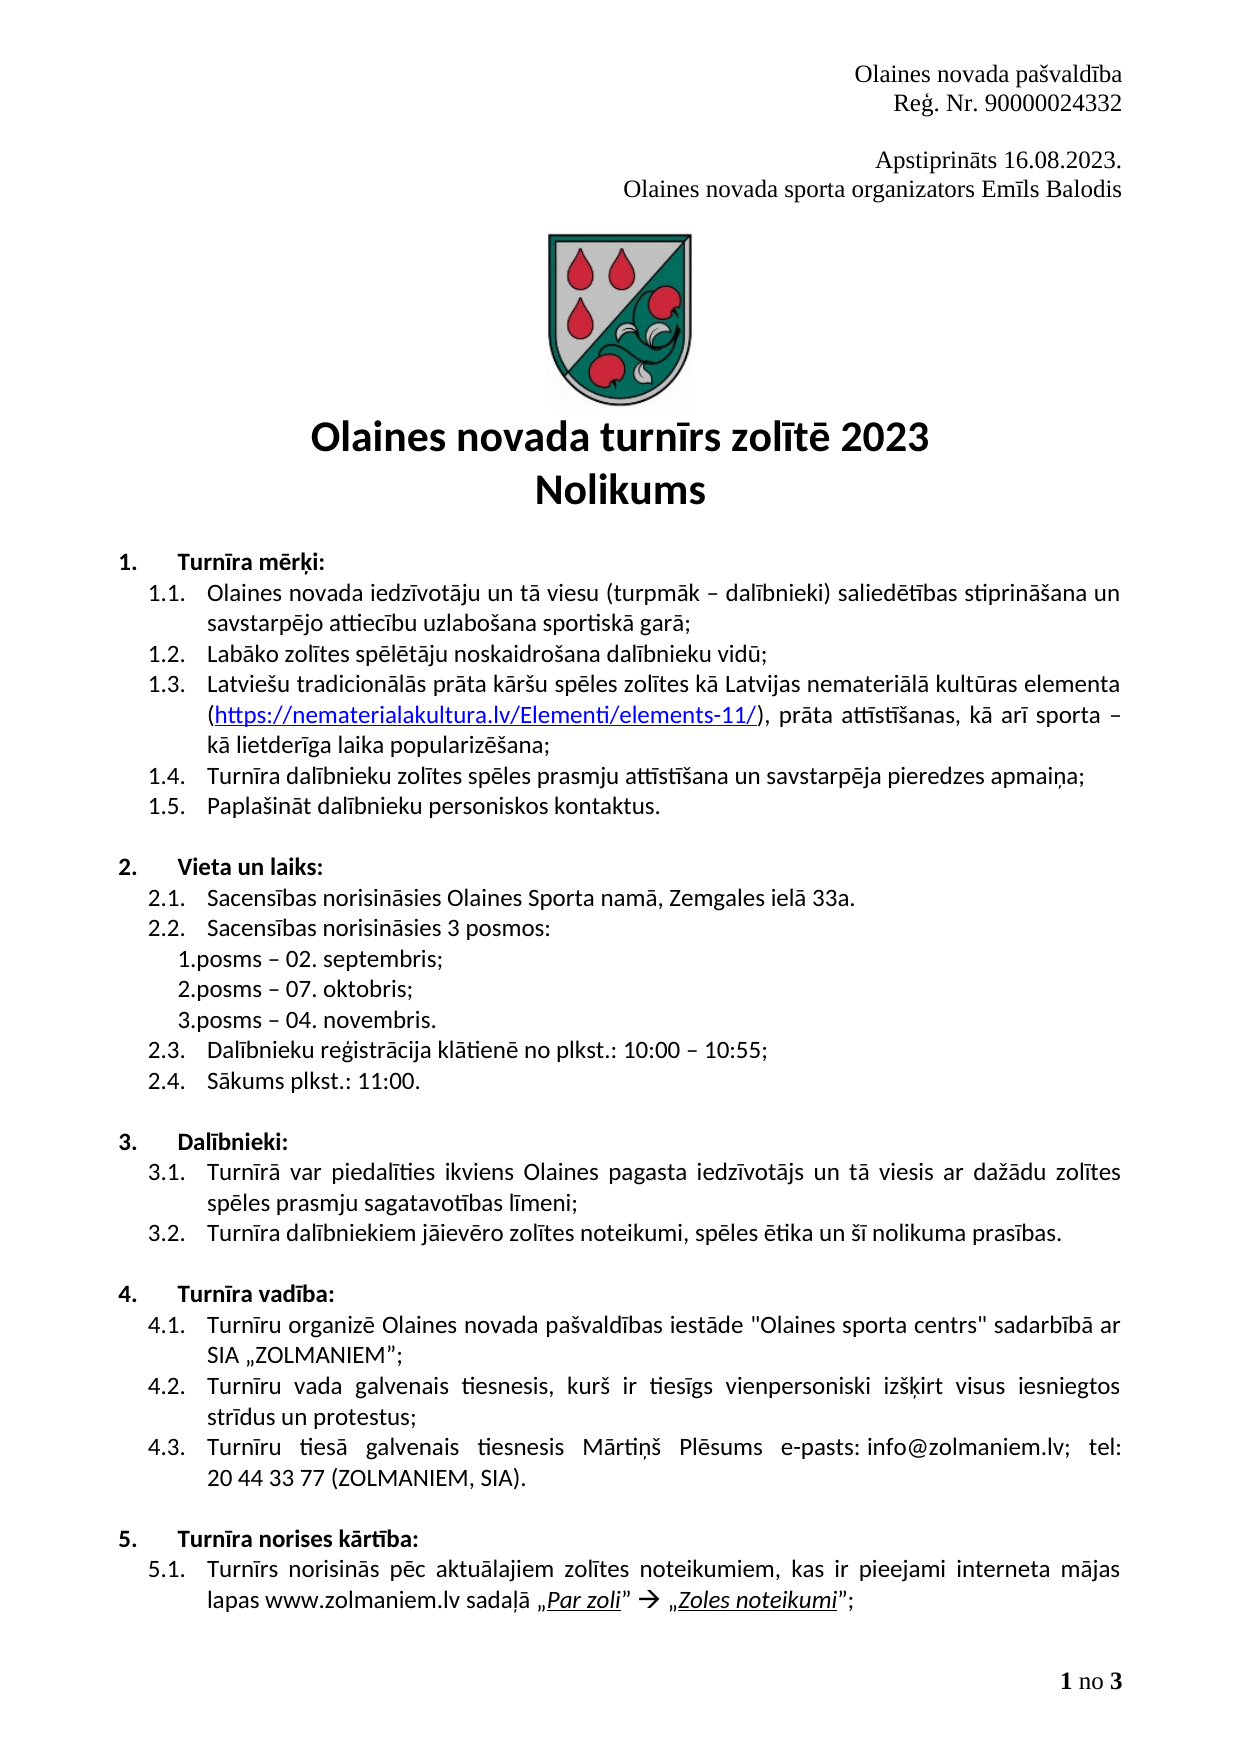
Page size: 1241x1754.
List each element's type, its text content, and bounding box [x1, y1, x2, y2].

list Nolikums [118, 462, 1122, 516]
list Turnīru vada galvenais tiesnesis, kurš ir tiesīgs vienpersoniski izšķirt visus iesniegtos strīdus un protestus; [148, 1370, 1122, 1431]
picture [546, 231, 694, 409]
list Latviešu tradicionālās prāta kāršu spēles zolītes kā Latvijas nemateriālā kultūras elementa (https://nematerialakultura.lv/Elementi/elements-11/), prāta attīstīšanas, kā arī sporta – kā lietderīga laika popularizēšana; [148, 668, 1122, 760]
list Dalībnieku reģistrācija klātienē no plkst.: 10:00 – 10:55; [148, 1034, 1122, 1065]
list 1.posms – 02. septembris; [177, 943, 1122, 973]
list Labāko zolītes spēlētāju noskaidrošana dalībnieku vidū; [148, 638, 1122, 668]
text Olaines novada turnīrs zolītē 2023 [118, 232, 1122, 462]
list Vieta un laiks: [118, 851, 1122, 882]
list Sacensības norisināsies Olaines Sporta namā, Zemgales ielā 33a. [148, 882, 1122, 912]
list 2.posms – 07. oktobris; [177, 973, 1122, 1004]
list Turnīru tiesā galvenais tiesnesis Mārtiņš Plēsums e-pasts: info@zolmaniem.lv; tel: 20 44 33 77 (ZOLMANIEM, SIA). [148, 1431, 1122, 1492]
list Turnīra dalībniekiem jāievēro zolītes noteikumi, spēles ētika un šī nolikuma prasības. [148, 1218, 1122, 1248]
list Paplašināt dalībnieku personiskos kontaktus. [148, 790, 1122, 821]
list 3.posms – 04. novembris. [177, 1004, 1122, 1034]
list Sākums plkst.: 11:00. [148, 1065, 1122, 1096]
list Turnīrs norisinās pēc aktuālajiem zolītes noteikumiem, kas ir pieejami interneta mājas lapas www.zolmaniem.lv sadaļā „Par zoli” „Zoles noteikumi”; [148, 1553, 1122, 1614]
list Turnīra vadība: [118, 1279, 1122, 1309]
list Sacensības norisināsies 3 posmos: [148, 912, 1122, 943]
list Turnīra mērķi: [118, 546, 1122, 577]
list Turnīra dalībnieku zolītes spēles prasmju attīstīšana un savstarpēja pieredzes apmaiņa; [148, 760, 1122, 790]
list Dalībnieki: [118, 1126, 1122, 1157]
list Olaines novada iedzīvotāju un tā viesu (turpmāk – dalībnieki) saliedētības stiprināšana un savstarpējo attiecību uzlabošana sportiskā garā; [148, 577, 1122, 638]
list Turnīru organizē Olaines novada pašvaldības iestāde "Olaines sporta centrs" sadarbībā ar SIA „ZOLMANIEM”; [148, 1309, 1122, 1370]
list Turnīra norises kārtība: [118, 1523, 1122, 1553]
list Turnīrā var piedalīties ikviens Olaines pagasta iedzīvotājs un tā viesis ar dažādu zolītes spēles prasmju sagatavotības līmeni; [148, 1157, 1122, 1218]
